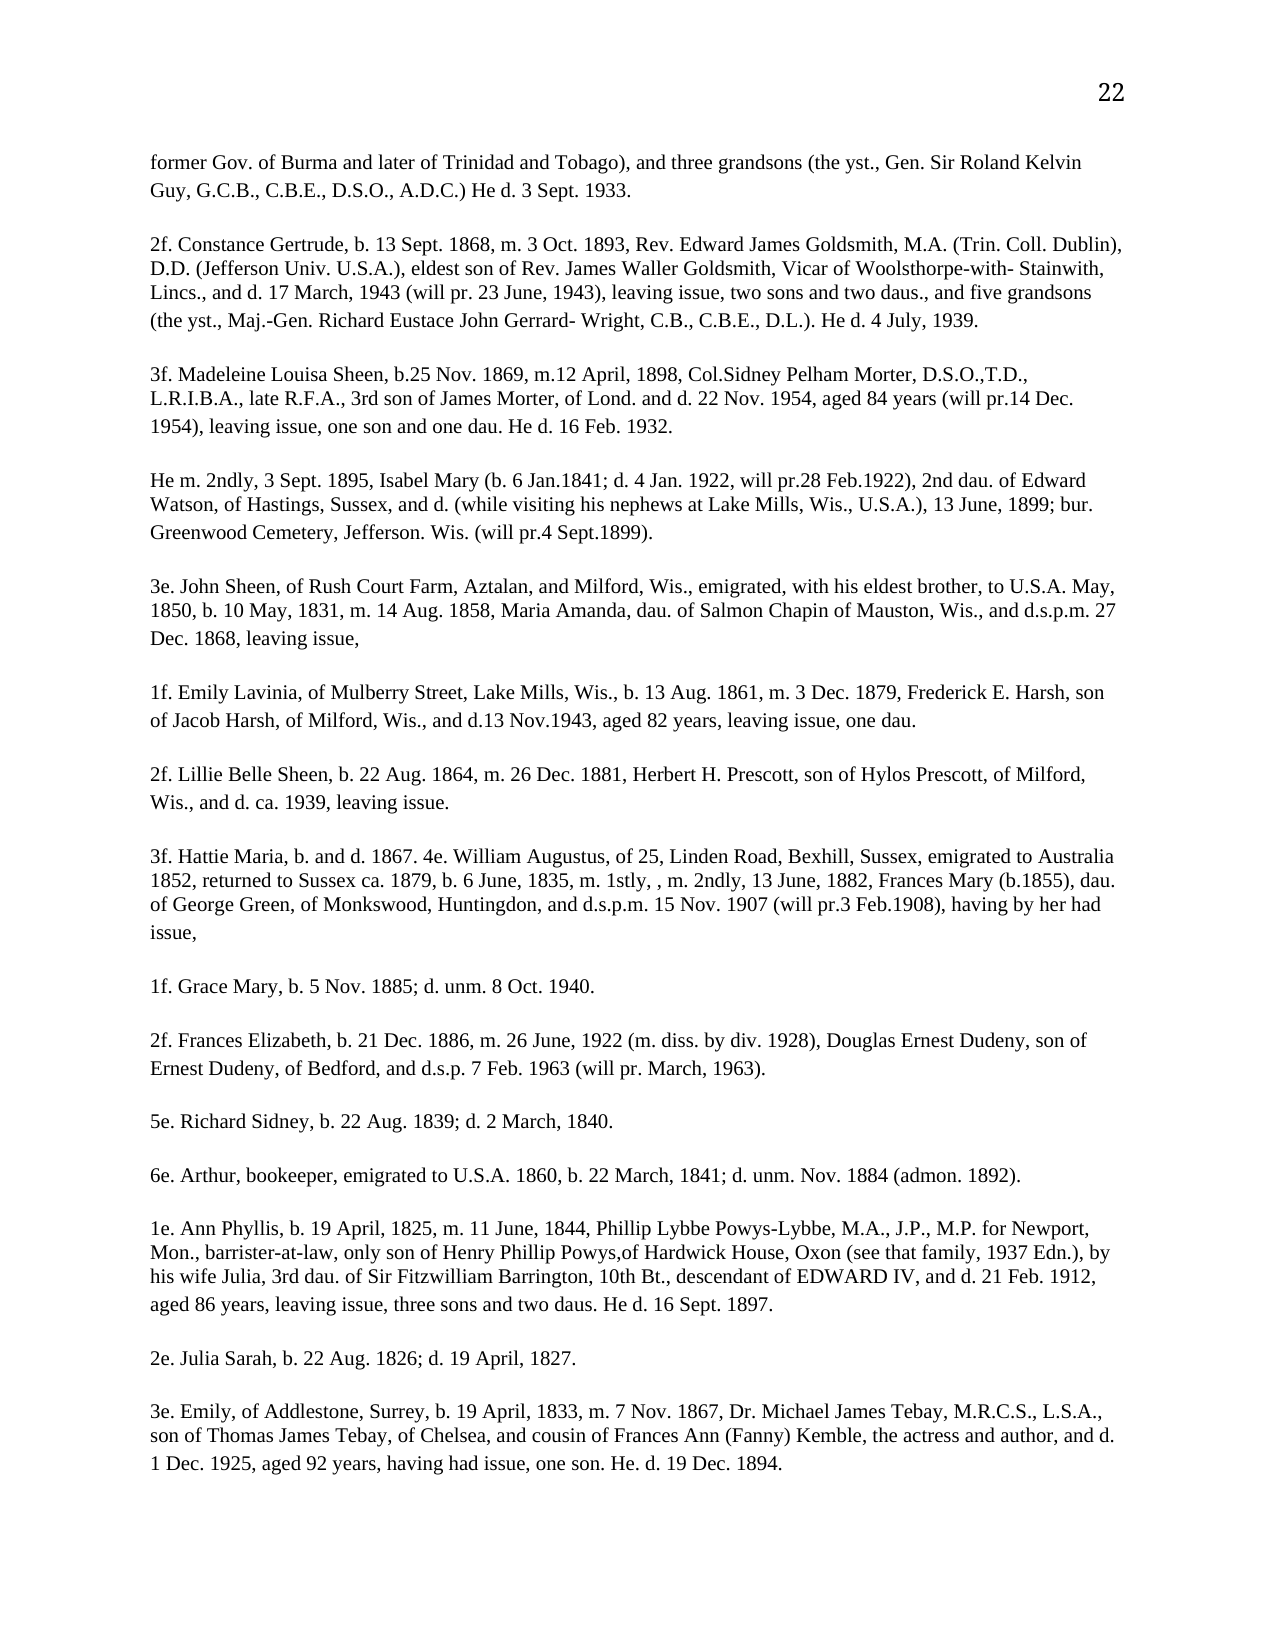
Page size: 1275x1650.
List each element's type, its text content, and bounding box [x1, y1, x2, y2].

text 1e. Ann Phyllis, b. 19 April, 1825, m. 11 June, 1844, Phillip Lybbe Powys-Lybbe, M.A., J.P., M.P. for Newport, Mon., barrister-at-law, only son of Henry Phillip Powys,of Hardwick House, Oxon (see that family, 1937 Edn.), by his wife Julia, 3rd dau. of Sir Fitzwilliam Barrington, 10th Bt., descendant of EDWARD IV, and d. 21 Feb. 1912, aged 86 years, leaving issue, three sons and two daus. He d. 16 Sept. 1897. [150, 1216, 1125, 1317]
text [150, 150, 1125, 203]
text 1f. Emily Lavinia, of Mulberry Street, Lake Mills, Wis., b. 13 Aug. 1861, m. 3 Dec. 1879, Frederick E. Harsh, son of Jacob Harsh, of Milford, Wis., and d.13 Nov.1943, aged 82 years, leaving issue, one dau. [150, 680, 1125, 733]
text 6e. Arthur, bookeeper, emigrated to U.S.A. 1860, b. 22 March, 1841; d. unm. Nov. 1884 (admon. 1892). [150, 1163, 1125, 1187]
text 2f. Lillie Belle Sheen, b. 22 Aug. 1864, m. 26 Dec. 1881, Herbert H. Prescott, son of Hylos Prescott, of Milford, Wis., and d. ca. 1939, leaving issue. [150, 762, 1125, 815]
text 3f. Hattie Maria, b. and d. 1867. 4e. William Augustus, of 25, Linden Road, Bexhill, Sussex, emigrated to Australia 1852, returned to Sussex ca. 1879, b. 6 June, 1835, m. 1stly, , m. 2ndly, 13 June, 1882, Frances Mary (b.1855), dau. of George Green, of Monkswood, Huntingdon, and d.s.p.m. 15 Nov. 1907 (will pr.3 Feb.1908), having by her had issue, [150, 844, 1125, 945]
text 3f. Madeleine Louisa Sheen, b.25 Nov. 1869, m.12 April, 1898, Col.Sidney Pelham Morter, D.S.O.,T.D., L.R.I.B.A., late R.F.A., 3rd son of James Morter, of Lond. and d. 22 Nov. 1954, aged 84 years (will pr.14 Dec. 1954), leaving issue, one son and one dau. He d. 16 Feb. 1932. [150, 362, 1125, 439]
text 3e. John Sheen, of Rush Court Farm, Aztalan, and Milford, Wis., emigrated, with his eldest brother, to U.S.A. May, 1850, b. 10 May, 1831, m. 14 Aug. 1858, Maria Amanda, dau. of Salmon Chapin of Mauston, Wis., and d.s.p.m. 27 Dec. 1868, leaving issue, [150, 574, 1125, 651]
text 2f. Frances Elizabeth, b. 21 Dec. 1886, m. 26 June, 1922 (m. diss. by div. 1928), Douglas Ernest Dudeny, son of Ernest Dudeny, of Bedford, and d.s.p. 7 Feb. 1963 (will pr. March, 1963). [150, 1027, 1125, 1080]
text 2f. Constance Gertrude, b. 13 Sept. 1868, m. 3 Oct. 1893, Rev. Edward James Goldsmith, M.A. (Trin. Coll. Dublin), D.D. (Jefferson Univ. U.S.A.), eldest son of Rev. James Waller Goldsmith, Vicar of Woolsthorpe-with- Stainwith, Lincs., and d. 17 March, 1943 (will pr. 23 June, 1943), leaving issue, two sons and two daus., and five grandsons (the yst., Maj.-Gen. Richard Eustace John Gerrard- Wright, C.B., C.B.E., D.L.). He d. 4 July, 1939. [150, 232, 1125, 333]
text 2e. Julia Sarah, b. 22 Aug. 1826; d. 19 April, 1827. [150, 1346, 1125, 1370]
text 1f. Grace Mary, b. 5 Nov. 1885; d. unm. 8 Oct. 1940. [150, 974, 1125, 998]
text 5e. Richard Sidney, b. 22 Aug. 1839; d. 2 March, 1840. [150, 1109, 1125, 1133]
text He m. 2ndly, 3 Sept. 1895, Isabel Mary (b. 6 Jan.1841; d. 4 Jan. 1922, will pr.28 Feb.1922), 2nd dau. of Edward Watson, of Hastings, Sussex, and d. (while visiting his nephews at Lake Mills, Wis., U.S.A.), 13 June, 1899; bur. Greenwood Cemetery, Jefferson. Wis. (will pr.4 Sept.1899). [150, 468, 1125, 545]
text 3e. Emily, of Addlestone, Surrey, b. 19 April, 1833, m. 7 Nov. 1867, Dr. Michael James Tebay, M.R.C.S., L.S.A., son of Thomas James Tebay, of Chelsea, and cousin of Frances Ann (Fanny) Kemble, the actress and author, and d. 1 Dec. 1925, aged 92 years, having had issue, one son. He. d. 19 Dec. 1894. [150, 1399, 1125, 1476]
